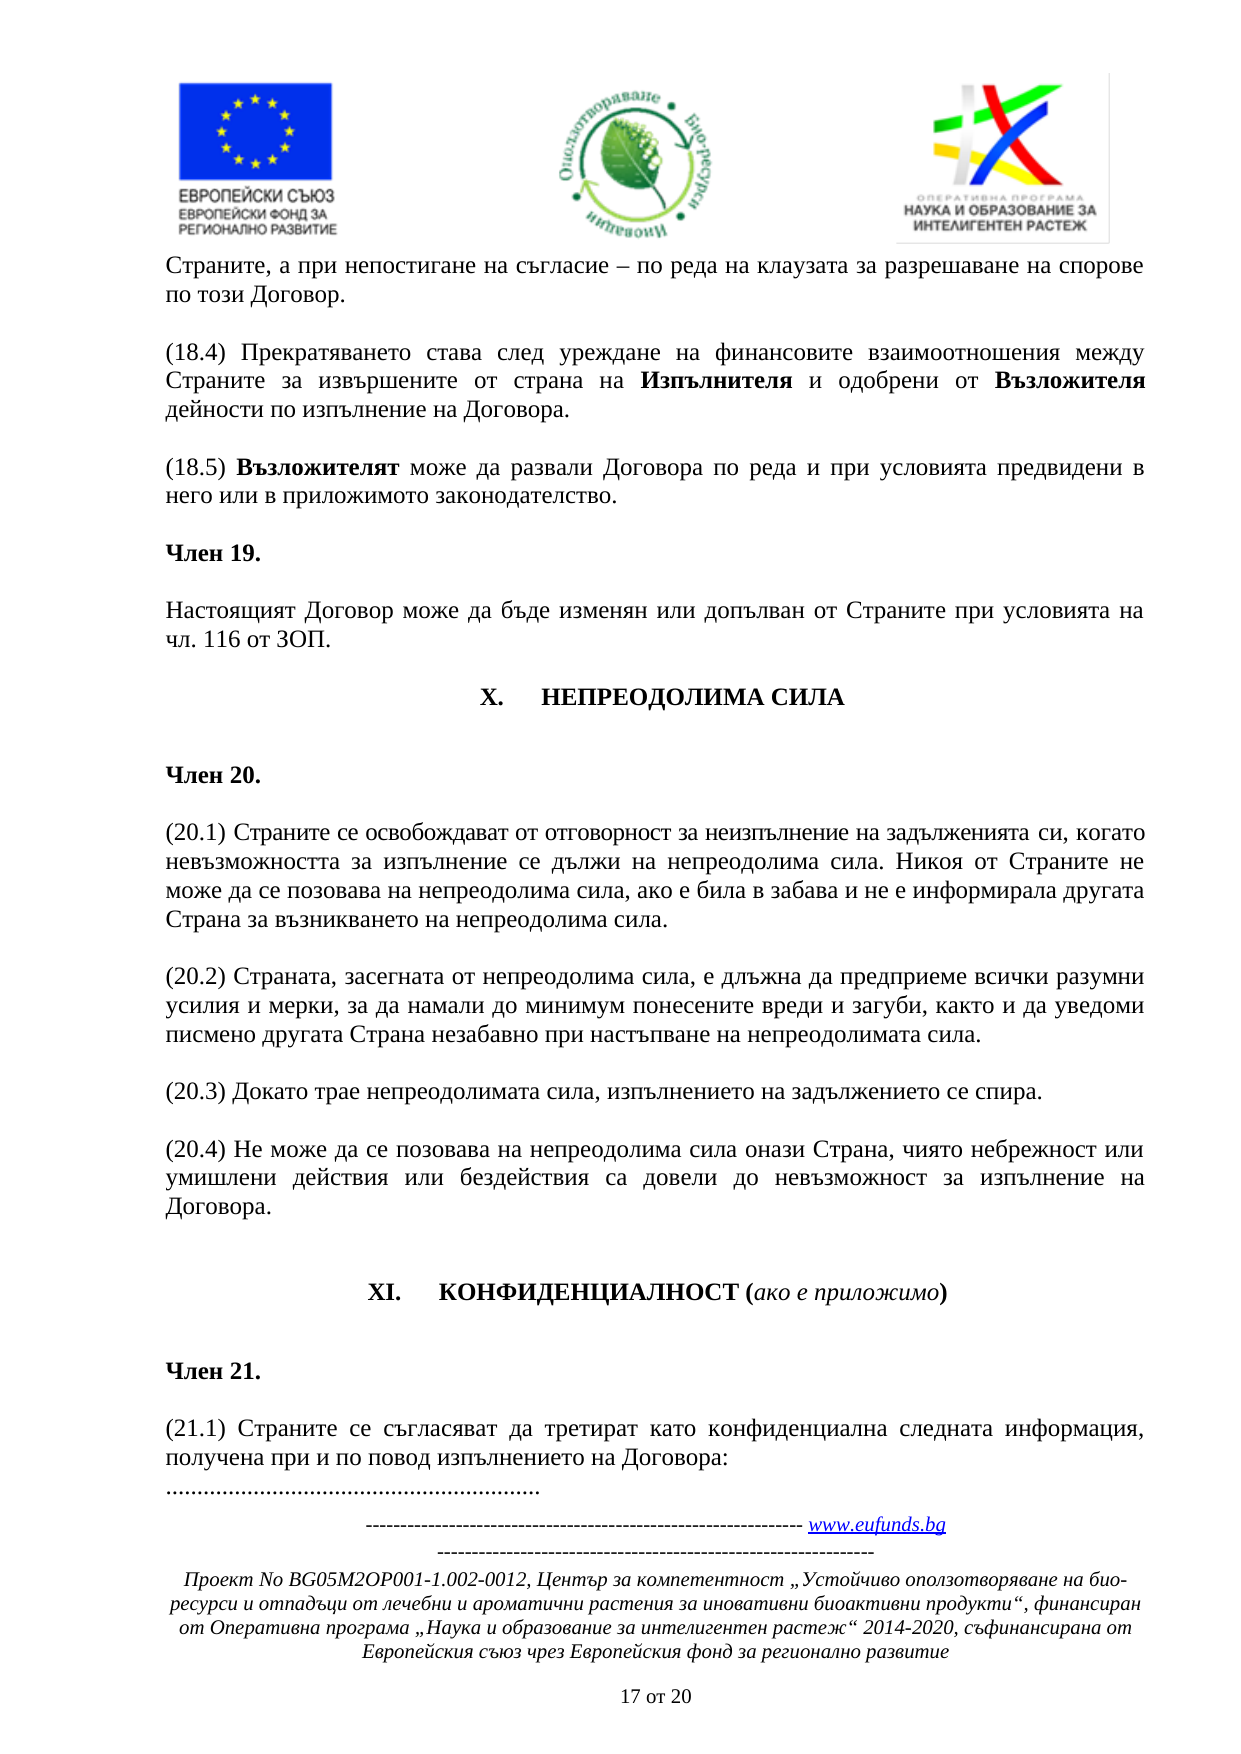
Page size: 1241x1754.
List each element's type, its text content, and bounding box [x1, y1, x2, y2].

text Член 21. [165, 1356, 1146, 1384]
text ............................................................ [165, 1471, 1146, 1499]
text (21.1) Страните се съгласяват да третират като конфиденциална следната информация, получена при и по повод изпълнението на Договора: [165, 1413, 1146, 1471]
text (18.5) Възложителят може да развали Договора по реда и при условията предвидени в него или в приложимото законодателство. [165, 452, 1146, 509]
text (20.1) Страните се освобождават от отговорност за неизпълнение на задълженията си, когато невъзможността за изпълнение се дължи на непреодолима сила. Никоя от Страните не може да се позовава на непреодолима сила, ако е била в забава и не е информирала другата Страна за възникването на непреодолима сила. [165, 817, 1146, 932]
text Член 19. [165, 538, 1146, 567]
list НЕПРЕОДОЛИМА СИЛА [203, 682, 1146, 710]
text (18.4) Прекратяването става след уреждане на финансовите взаимоотношения между Страните за извършените от страна на Изпълнителя и одобрени от Възложителя дейности по изпълнение на Договора. [165, 337, 1146, 423]
picture [165, 75, 349, 245]
text (20.2) Страната, засегната от непреодолима сила, е длъжна да предприеме всички разумни усилия и мерки, за да намали до минимум понесените вреди и загуби, както и да уведоми писмено другата Страна незабавно при настъпване на непреодолимата сила. [165, 961, 1146, 1047]
text (20.4) Не може да се позовава на непреодолима сила онази Страна, чиято небрежност или умишлени действия или бездействия са довели до невъзможност за изпълнение на Договора. [165, 1134, 1146, 1220]
list КОНФИДЕНЦИАЛНОСТ (ако е приложимо) [203, 1277, 1146, 1306]
text Настоящият Договор може да бъде изменян или допълван от Страните при условията на чл. 116 от ЗОП. [165, 595, 1146, 653]
text Член 20. [165, 760, 1146, 789]
text (20.3) Докато трае непреодолимата сила, изпълнението на задължението се спира. [165, 1076, 1146, 1105]
picture [558, 87, 718, 245]
picture [896, 73, 1111, 245]
